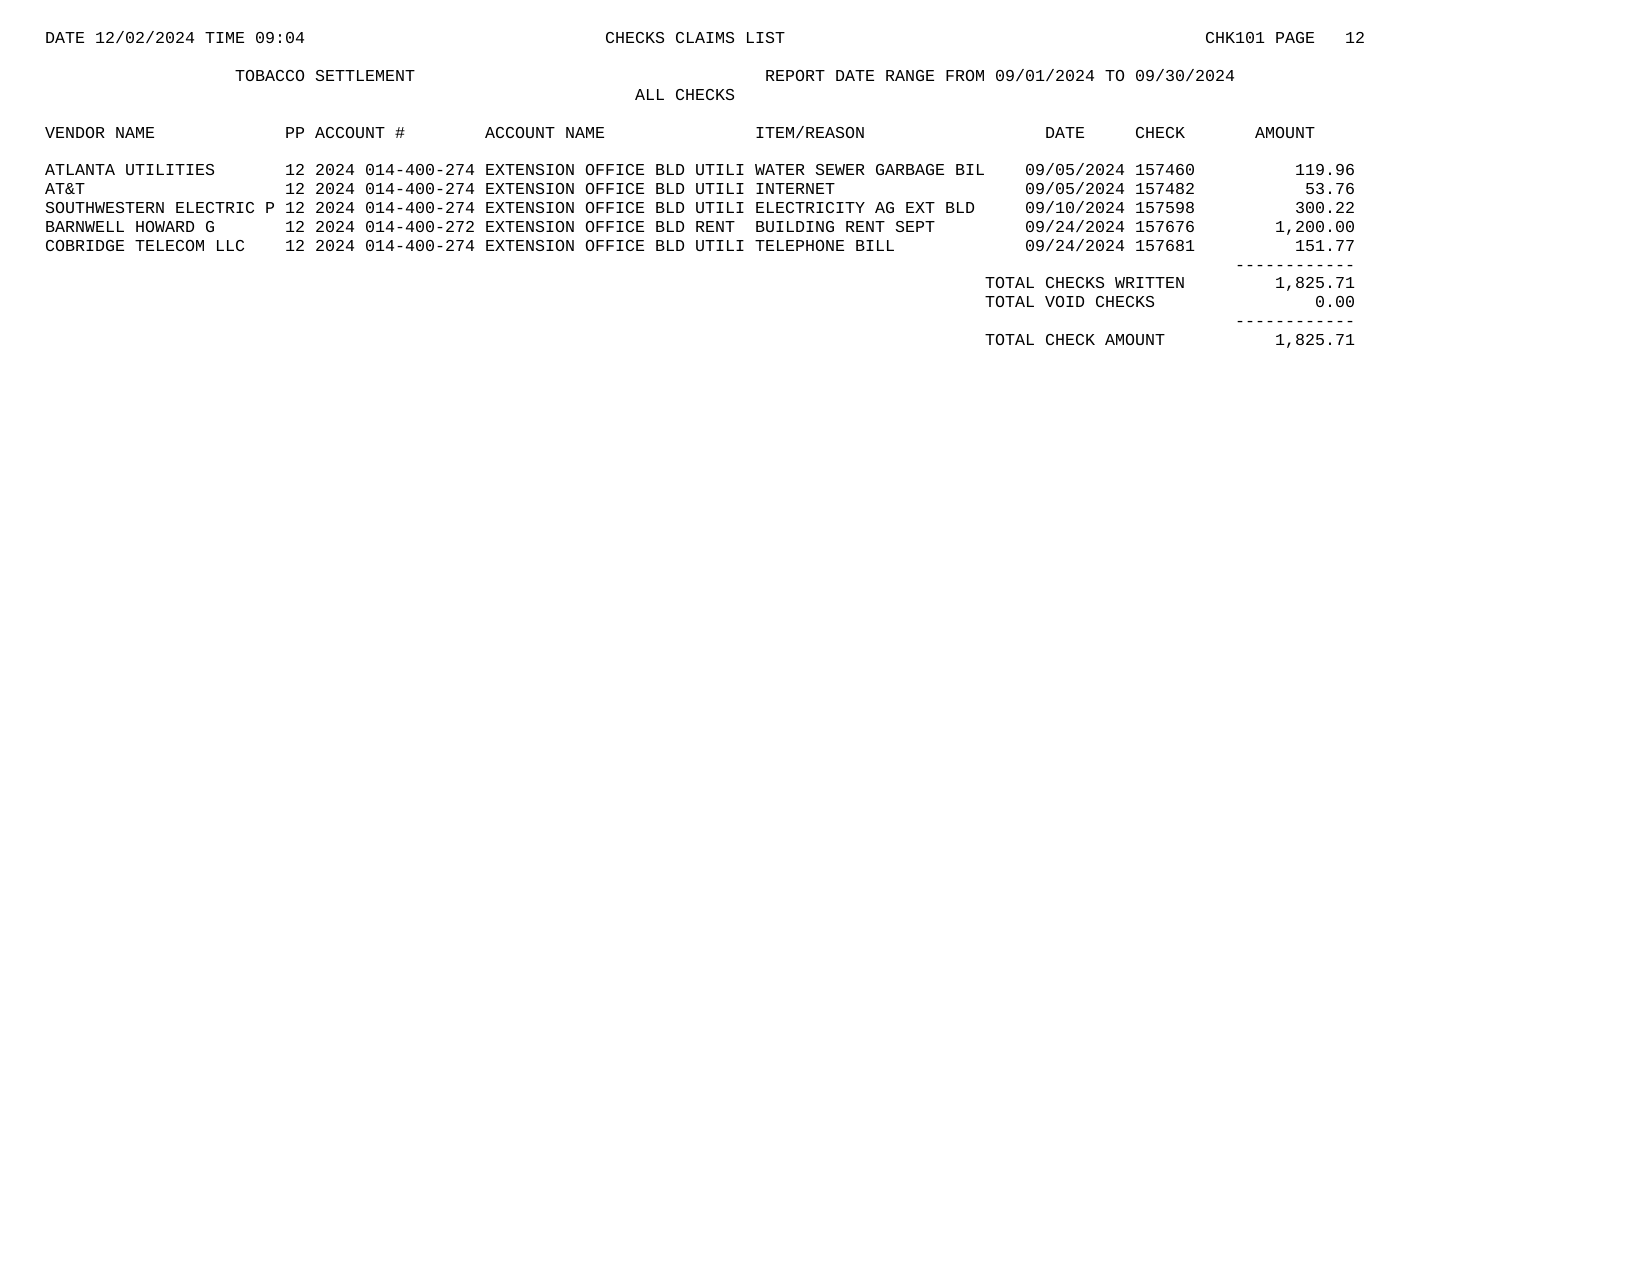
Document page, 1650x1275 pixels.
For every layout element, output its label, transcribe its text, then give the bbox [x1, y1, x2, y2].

text BARNWELL HOWARD G 12 2024 014-400-272 EXTENSION OFFICE BLD RENT BUILDING RENT SEPT 09/24/2024 157676 1,200.00 [45, 218, 1590, 237]
text ALL CHECKS [45, 87, 1590, 105]
text ------------ [45, 313, 1590, 332]
text SOUTHWESTERN ELECTRIC P 12 2024 014-400-274 EXTENSION OFFICE BLD UTILI ELECTRICITY AG EXT BLD 09/10/2024 157598 300.22 [45, 200, 1590, 218]
text TOTAL CHECK AMOUNT 1,825.71 [45, 332, 1590, 351]
text VENDOR NAME PP ACCOUNT # ACCOUNT NAME ITEM/REASON DATE CHECK AMOUNT [45, 124, 1590, 143]
text ATLANTA UTILITIES 12 2024 014-400-274 EXTENSION OFFICE BLD UTILI WATER SEWER GARBAGE BIL 09/05/2024 157460 119.96 [45, 162, 1590, 181]
text TOTAL CHECKS WRITTEN 1,825.71 [45, 275, 1590, 294]
text AT&T 12 2024 014-400-274 EXTENSION OFFICE BLD UTILI INTERNET 09/05/2024 157482 53.76 [45, 181, 1590, 200]
text COBRIDGE TELECOM LLC 12 2024 014-400-274 EXTENSION OFFICE BLD UTILI TELEPHONE BILL 09/24/2024 157681 151.77 [45, 237, 1590, 256]
text DATE 12/02/2024 TIME 09:04 CHECKS CLAIMS LIST CHK101 PAGE 12 [45, 30, 1590, 49]
text TOBACCO SETTLEMENT REPORT DATE RANGE FROM 09/01/2024 TO 09/30/2024 [45, 68, 1590, 87]
text TOTAL VOID CHECKS 0.00 [45, 294, 1590, 313]
text ------------ [45, 256, 1590, 275]
